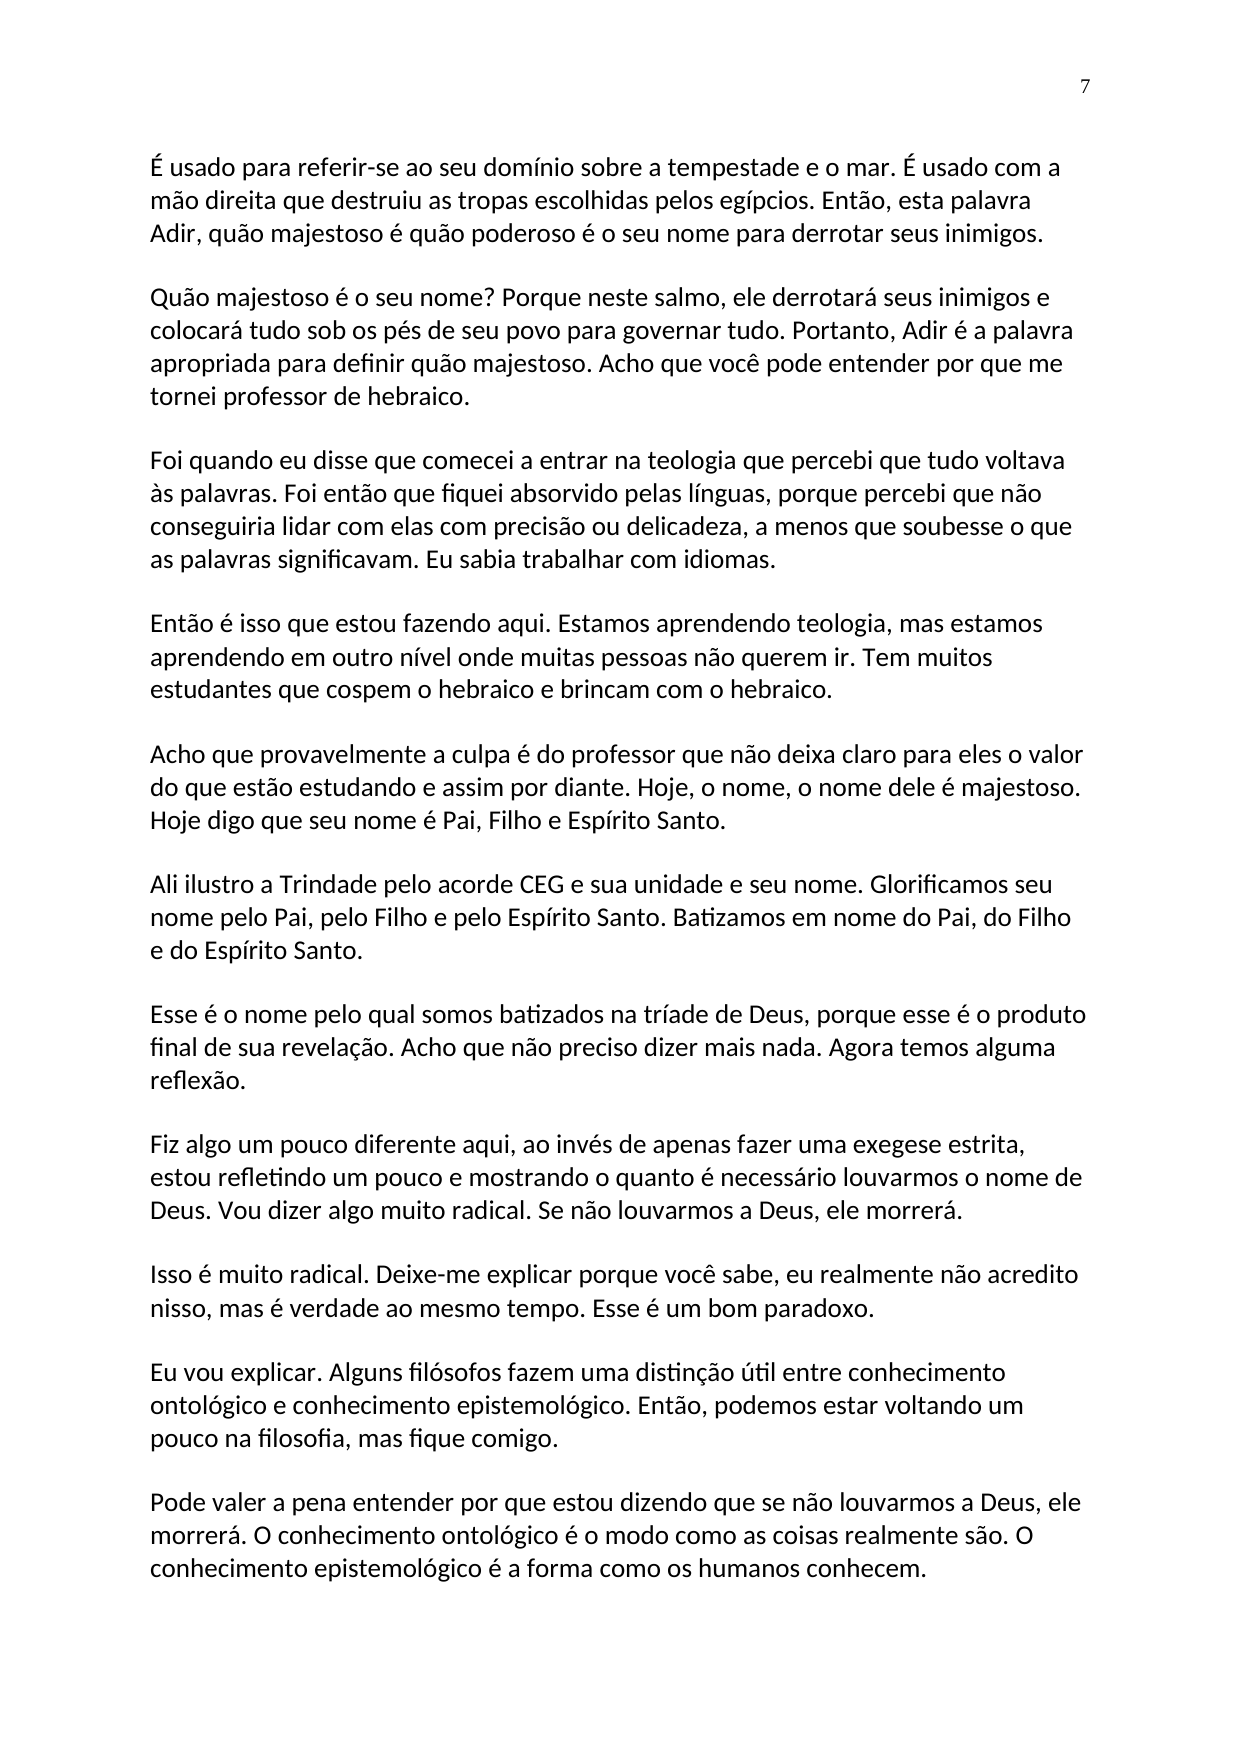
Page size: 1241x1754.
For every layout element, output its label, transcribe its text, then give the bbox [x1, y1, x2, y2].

text Fiz algo um pouco diferente aqui, ao invés de apenas fazer uma exegese estrita, estou refletindo um pouco e mostrando o quanto é necessário louvarmos o nome de Deus. Vou dizer algo muito radical. Se não louvarmos a Deus, ele morrerá. [150, 1127, 1090, 1227]
text Pode valer a pena entender por que estou dizendo que se não louvarmos a Deus, ele morrerá. O conhecimento ontológico é o modo como as coisas realmente são. O conhecimento epistemológico é a forma como os humanos conhecem. [150, 1485, 1090, 1584]
text Quão majestoso é o seu nome? Porque neste salmo, ele derrotará seus inimigos e colocará tudo sob os pés de seu povo para governar tudo. Portanto, Adir é a palavra apropriada para definir quão majestoso. Acho que você pode entender por que me tornei professor de hebraico. [150, 280, 1090, 412]
text Isso é muito radical. Deixe-me explicar porque você sabe, eu realmente não acredito nisso, mas é verdade ao mesmo tempo. Esse é um bom paradoxo. [150, 1258, 1090, 1324]
text Acho que provavelmente a culpa é do professor que não deixa claro para eles o valor do que estão estudando e assim por diante. Hoje, o nome, o nome dele é majestoso. Hoje digo que seu nome é Pai, Filho e Espírito Santo. [150, 737, 1090, 836]
text Ali ilustro a Trindade pelo acorde CEG e sua unidade e seu nome. Glorificamos seu nome pelo Pai, pelo Filho e pelo Espírito Santo. Batizamos em nome do Pai, do Filho e do Espírito Santo. [150, 867, 1090, 966]
text Eu vou explicar. Alguns filósofos fazem uma distinção útil entre conhecimento ontológico e conhecimento epistemológico. Então, podemos estar voltando um pouco na filosofia, mas fique comigo. [150, 1355, 1090, 1454]
text É usado para referir-se ao seu domínio sobre a tempestade e o mar. É usado com a mão direita que destruiu as tropas escolhidas pelos egípcios. Então, esta palavra Adir, quão majestoso é quão poderoso é o seu nome para derrotar seus inimigos. [150, 150, 1090, 249]
text Então é isso que estou fazendo aqui. Estamos aprendendo teologia, mas estamos aprendendo em outro nível onde muitas pessoas não querem ir. Tem muitos estudantes que cospem o hebraico e brincam com o hebraico. [150, 607, 1090, 706]
text Foi quando eu disse que comecei a entrar na teologia que percebi que tudo voltava às palavras. Foi então que fiquei absorvido pelas línguas, porque percebi que não conseguiria lidar com elas com precisão ou delicadeza, a menos que soubesse o que as palavras significavam. Eu sabia trabalhar com idiomas. [150, 443, 1090, 576]
text Esse é o nome pelo qual somos batizados na tríade de Deus, porque esse é o produto final de sua revelação. Acho que não preciso dizer mais nada. Agora temos alguma reflexão. [150, 997, 1090, 1096]
